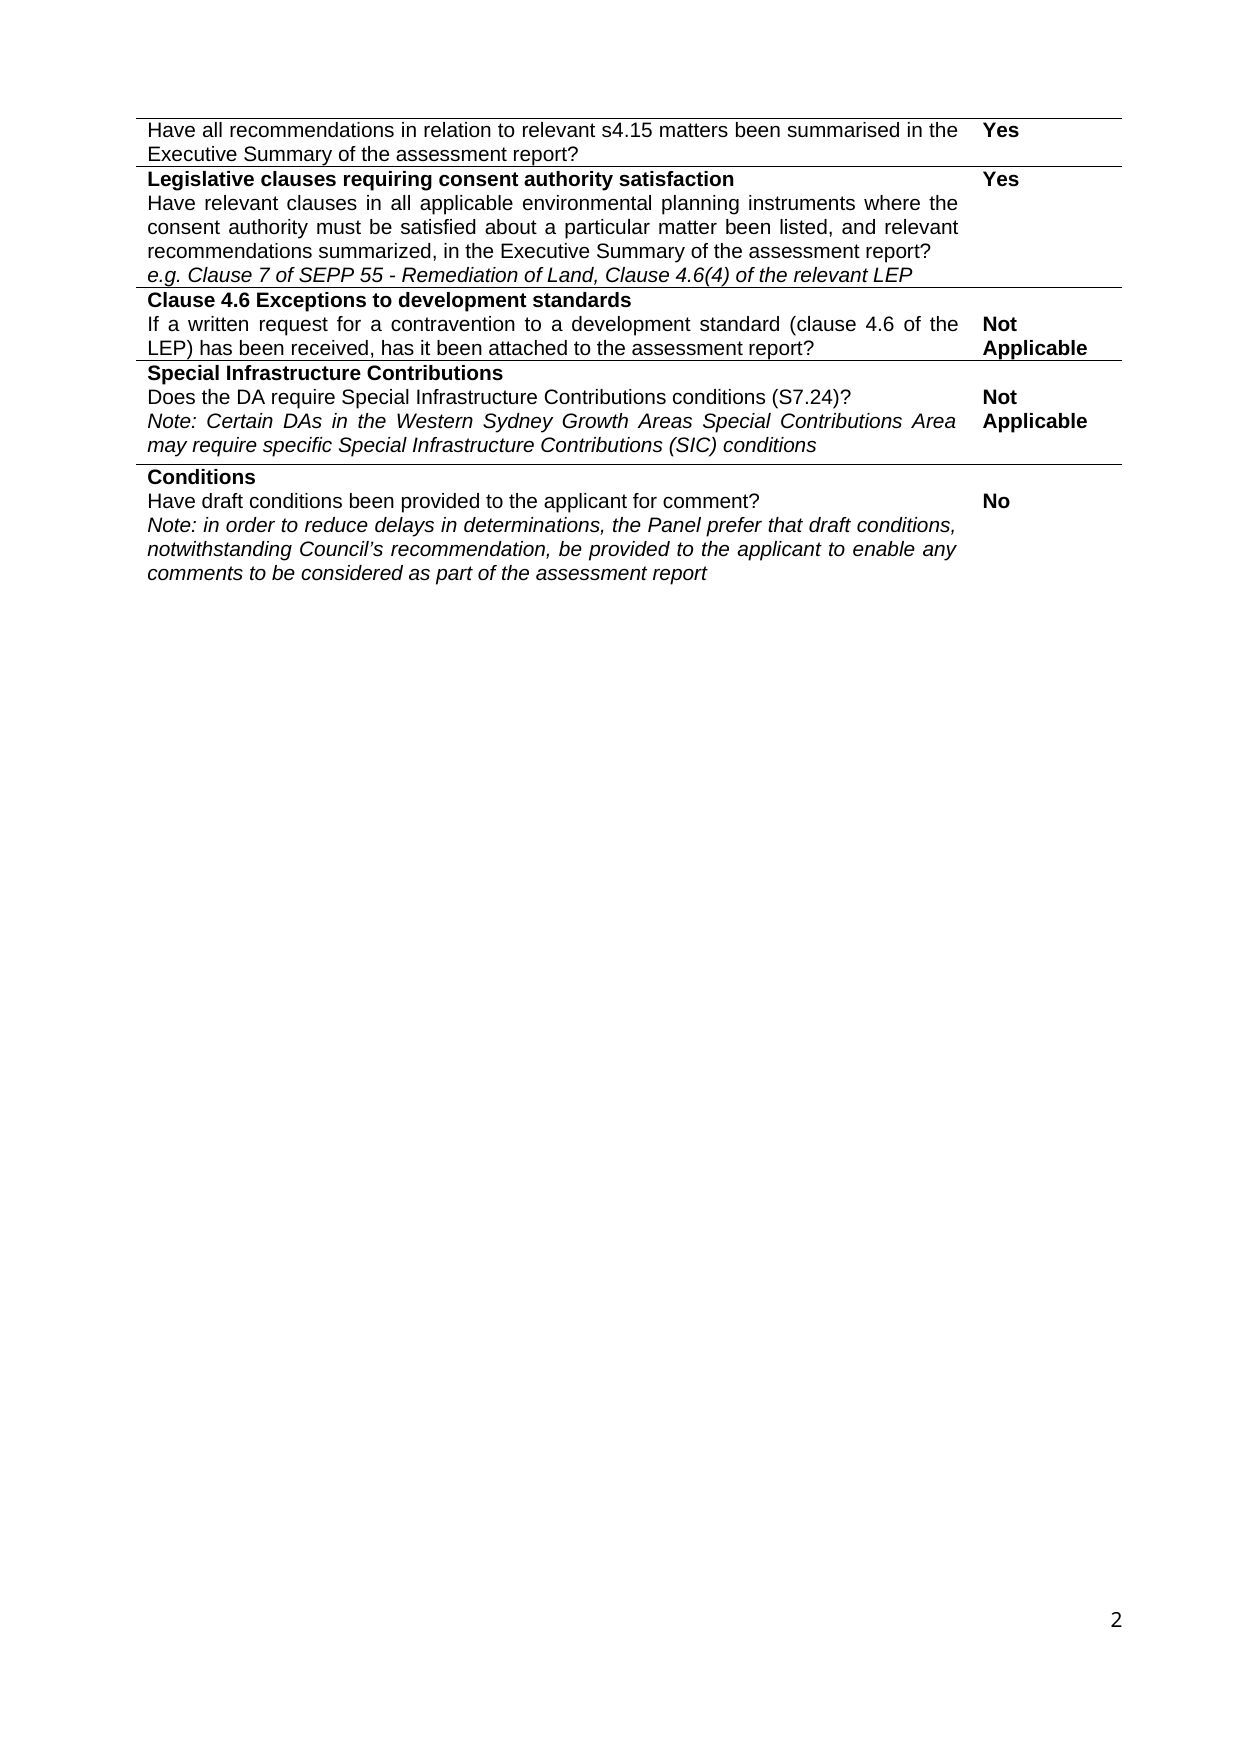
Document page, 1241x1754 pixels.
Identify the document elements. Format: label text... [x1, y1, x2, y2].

table_cell Clause 4.6 Exceptions to development standards If a written request for a contravention to a development standard (clause 4.6 of the LEP) has been received, has it been attached to the assessment report? [136, 288, 971, 360]
table_header Yes [971, 119, 1122, 166]
table_cell Conditions Have draft conditions been provided to the applicant for comment? Note: in order to reduce delays in determinations, the Panel prefer that draft conditions, notwithstanding Council’s recommendation, be provided to the applicant to enable any comments to be considered as part of the assessment report [136, 465, 971, 585]
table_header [136, 119, 971, 166]
table_cell Not Applicable [971, 288, 1122, 360]
table_cell Legislative clauses requiring consent authority satisfaction Have relevant clauses in all applicable environmental planning instruments where the consent authority must be satisfied about a particular matter been listed, and relevant recommendations summarized, in the Executive Summary of the assessment report? e.g. Clause 7 of SEPP 55 - Remediation of Land, Clause 4.6(4) of the relevant LEP [136, 167, 971, 287]
table_cell No [971, 465, 1122, 585]
table_cell Yes [971, 167, 1122, 287]
table_cell Special Infrastructure Contributions Does the DA require Special Infrastructure Contributions conditions (S7.24)? Note: Certain DAs in the Western Sydney Growth Areas Special Contributions Area may require specific Special Infrastructure Contributions (SIC) conditions [136, 361, 971, 464]
table_cell Not Applicable [971, 361, 1122, 464]
